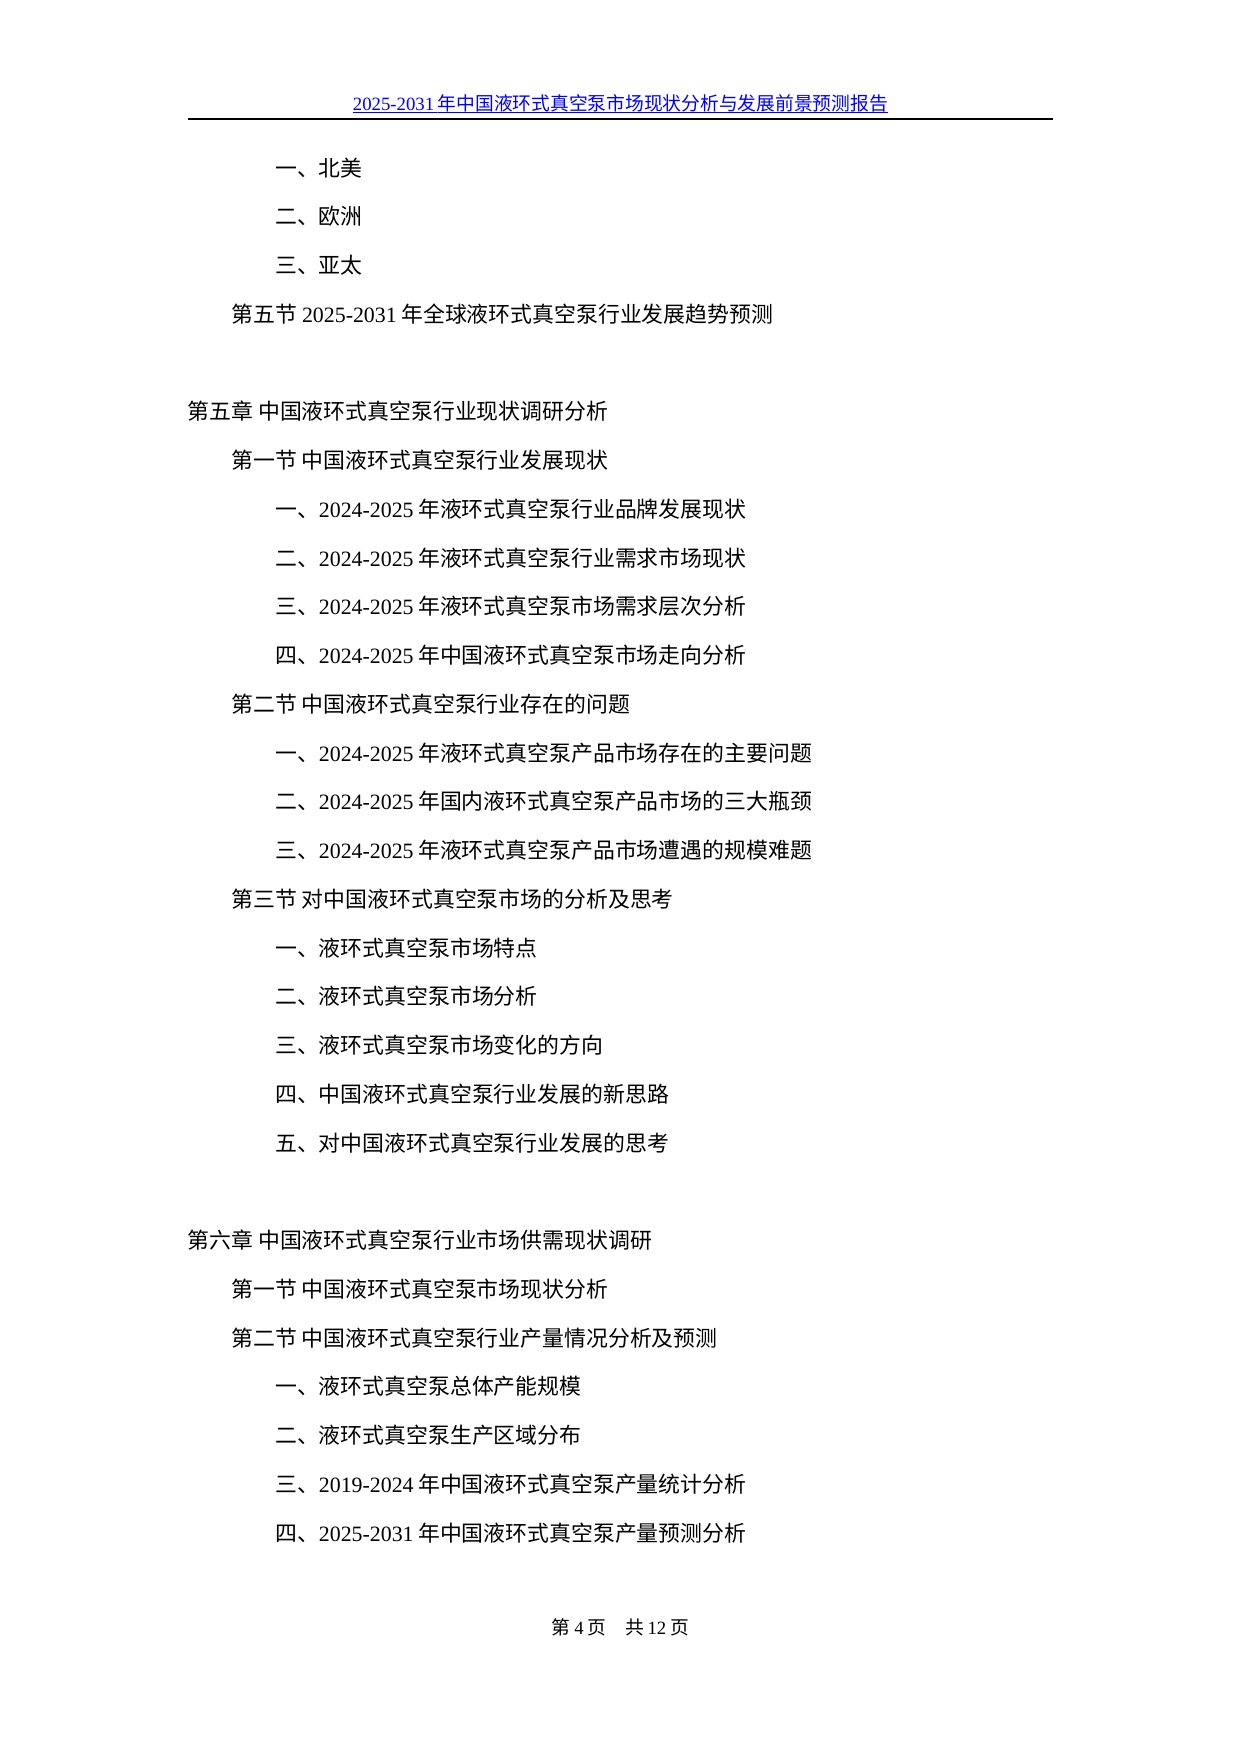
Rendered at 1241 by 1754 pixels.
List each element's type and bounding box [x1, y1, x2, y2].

text [187, 150, 1053, 1548]
